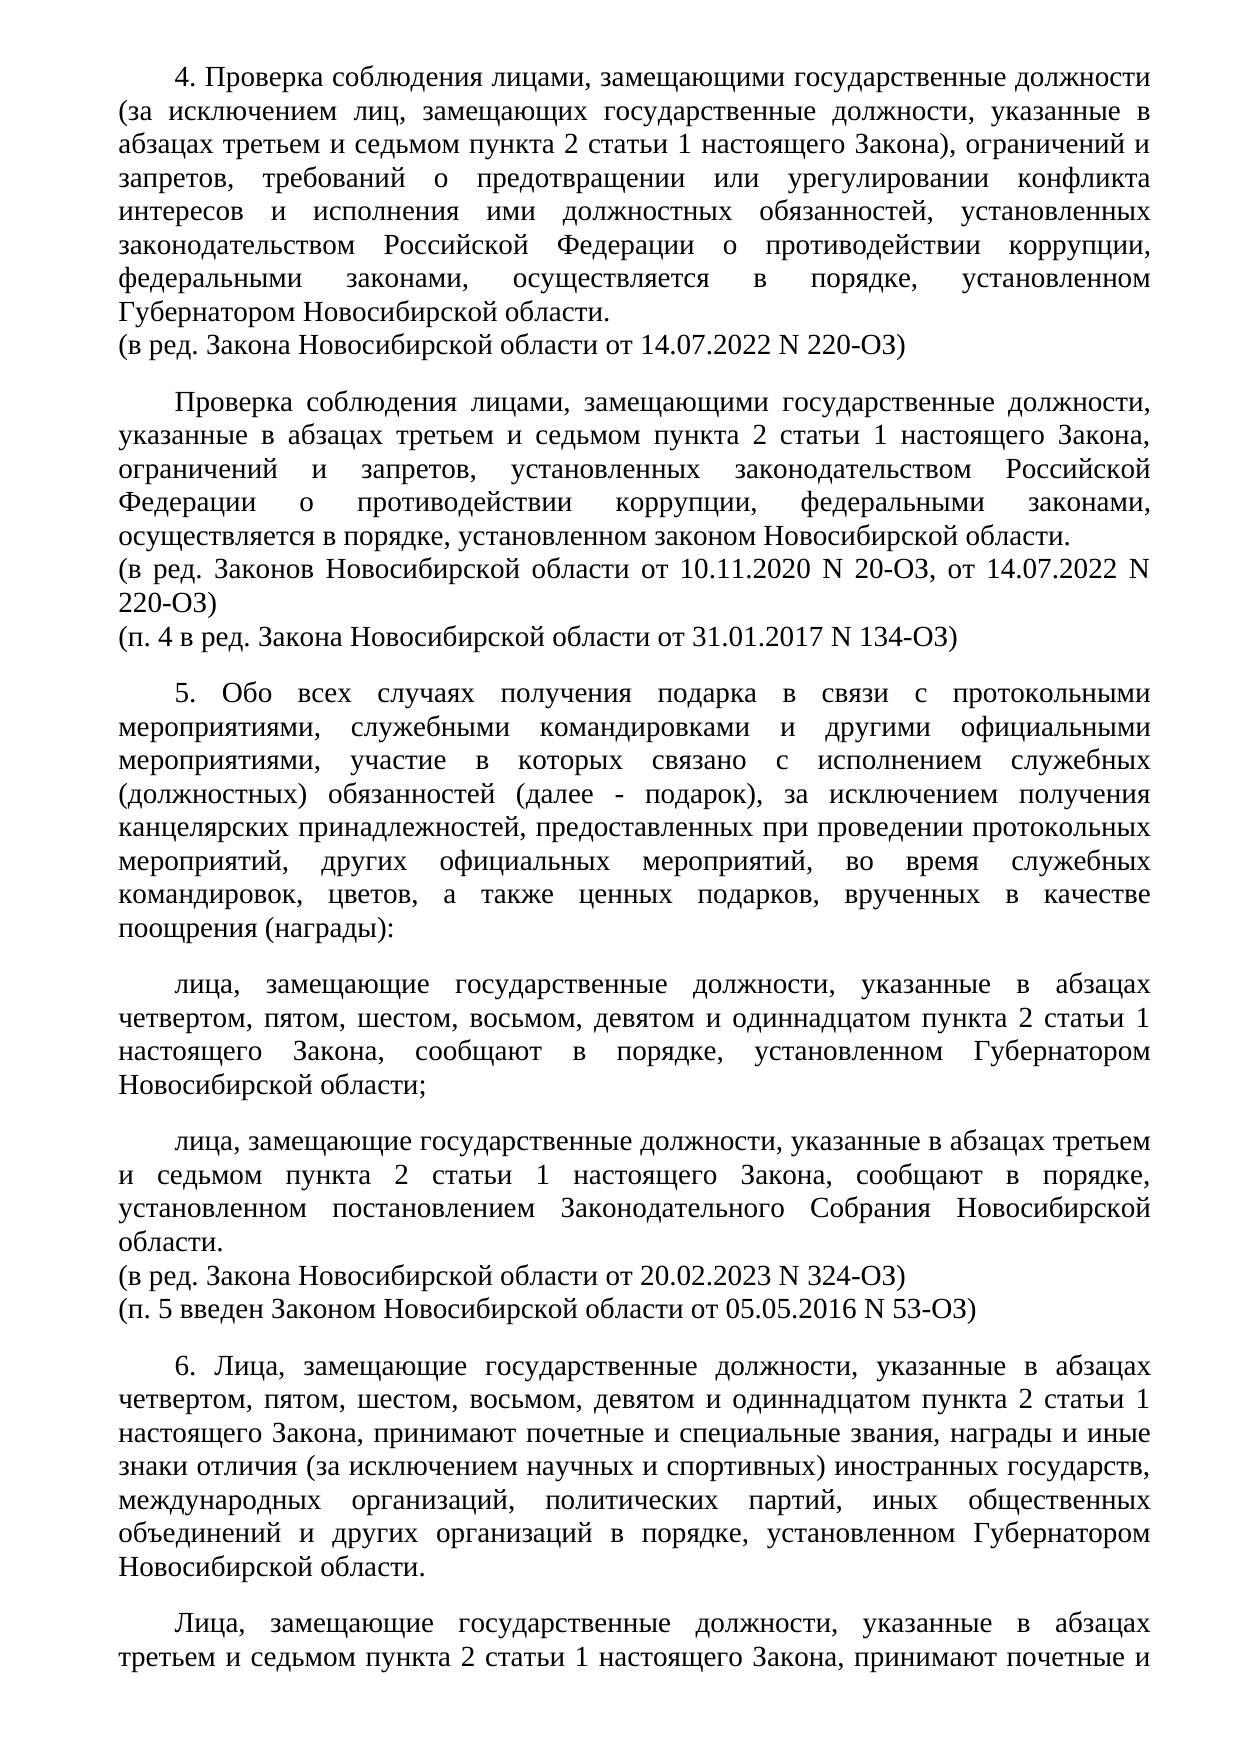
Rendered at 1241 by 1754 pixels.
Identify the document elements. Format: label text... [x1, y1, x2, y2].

text 4. Проверка соблюдения лицами, замещающими государственные должности (за исключением лиц, замещающих государственные должности, указанные в абзацах третьем и седьмом пункта 2 статьи 1 настоящего Закона), ограничений и запретов, требований о предотвращении или урегулировании конфликта интересов и исполнения ими должностных обязанностей, установленных законодательством Российской Федерации о противодействии коррупции, федеральными законами, осуществляется в порядке, установленном Губернатором Новосибирской области. [118, 59, 1152, 327]
text (в ред. Закона Новосибирской области от 20.02.2023 N 324-ОЗ) [118, 1258, 1152, 1291]
text лица, замещающие государственные должности, указанные в абзацах четвертом, пятом, шестом, восьмом, девятом и одиннадцатом пункта 2 статьи 1 настоящего Закона, сообщают в порядке, установленном Губернатором Новосибирской области; [118, 966, 1152, 1101]
text 5. Обо всех случаях получения подарка в связи с протокольными мероприятиями, служебными командировками и другими официальными мероприятиями, участие в которых связано с исполнением служебных (должностных) обязанностей (далее - подарок), за исключением получения канцелярских принадлежностей, предоставленных при проведении протокольных мероприятий, других официальных мероприятий, во время служебных командировок, цветов, а также ценных подарков, врученных в качестве поощрения (награды): [118, 675, 1152, 943]
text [118, 1605, 1152, 1672]
text 6. Лица, замещающие государственные должности, указанные в абзацах четвертом, пятом, шестом, восьмом, девятом и одиннадцатом пункта 2 статьи 1 настоящего Закона, принимают почетные и специальные звания, награды и иные знаки отличия (за исключением научных и спортивных) иностранных государств, международных организаций, политических партий, иных общественных объединений и других организаций в порядке, установленном Губернатором Новосибирской области. [118, 1348, 1152, 1582]
text (п. 5 введен Законом Новосибирской области от 05.05.2016 N 53-ОЗ) [118, 1291, 1152, 1325]
text лица, замещающие государственные должности, указанные в абзацах третьем и седьмом пункта 2 статьи 1 настоящего Закона, сообщают в порядке, установленном постановлением Законодательного Собрания Новосибирской области. [118, 1123, 1152, 1258]
text (в ред. Законов Новосибирской области от 10.11.2020 N 20-ОЗ, от 14.07.2022 N 220-ОЗ) [118, 552, 1152, 619]
text Проверка соблюдения лицами, замещающими государственные должности, указанные в абзацах третьем и седьмом пункта 2 статьи 1 настоящего Закона, ограничений и запретов, установленных законодательством Российской Федерации о противодействии коррупции, федеральными законами, осуществляется в порядке, установленном законом Новосибирской области. [118, 384, 1152, 552]
text (п. 4 в ред. Закона Новосибирской области от 31.01.2017 N 134-ОЗ) [118, 619, 1152, 652]
text (в ред. Закона Новосибирской области от 14.07.2022 N 220-ОЗ) [118, 327, 1152, 361]
